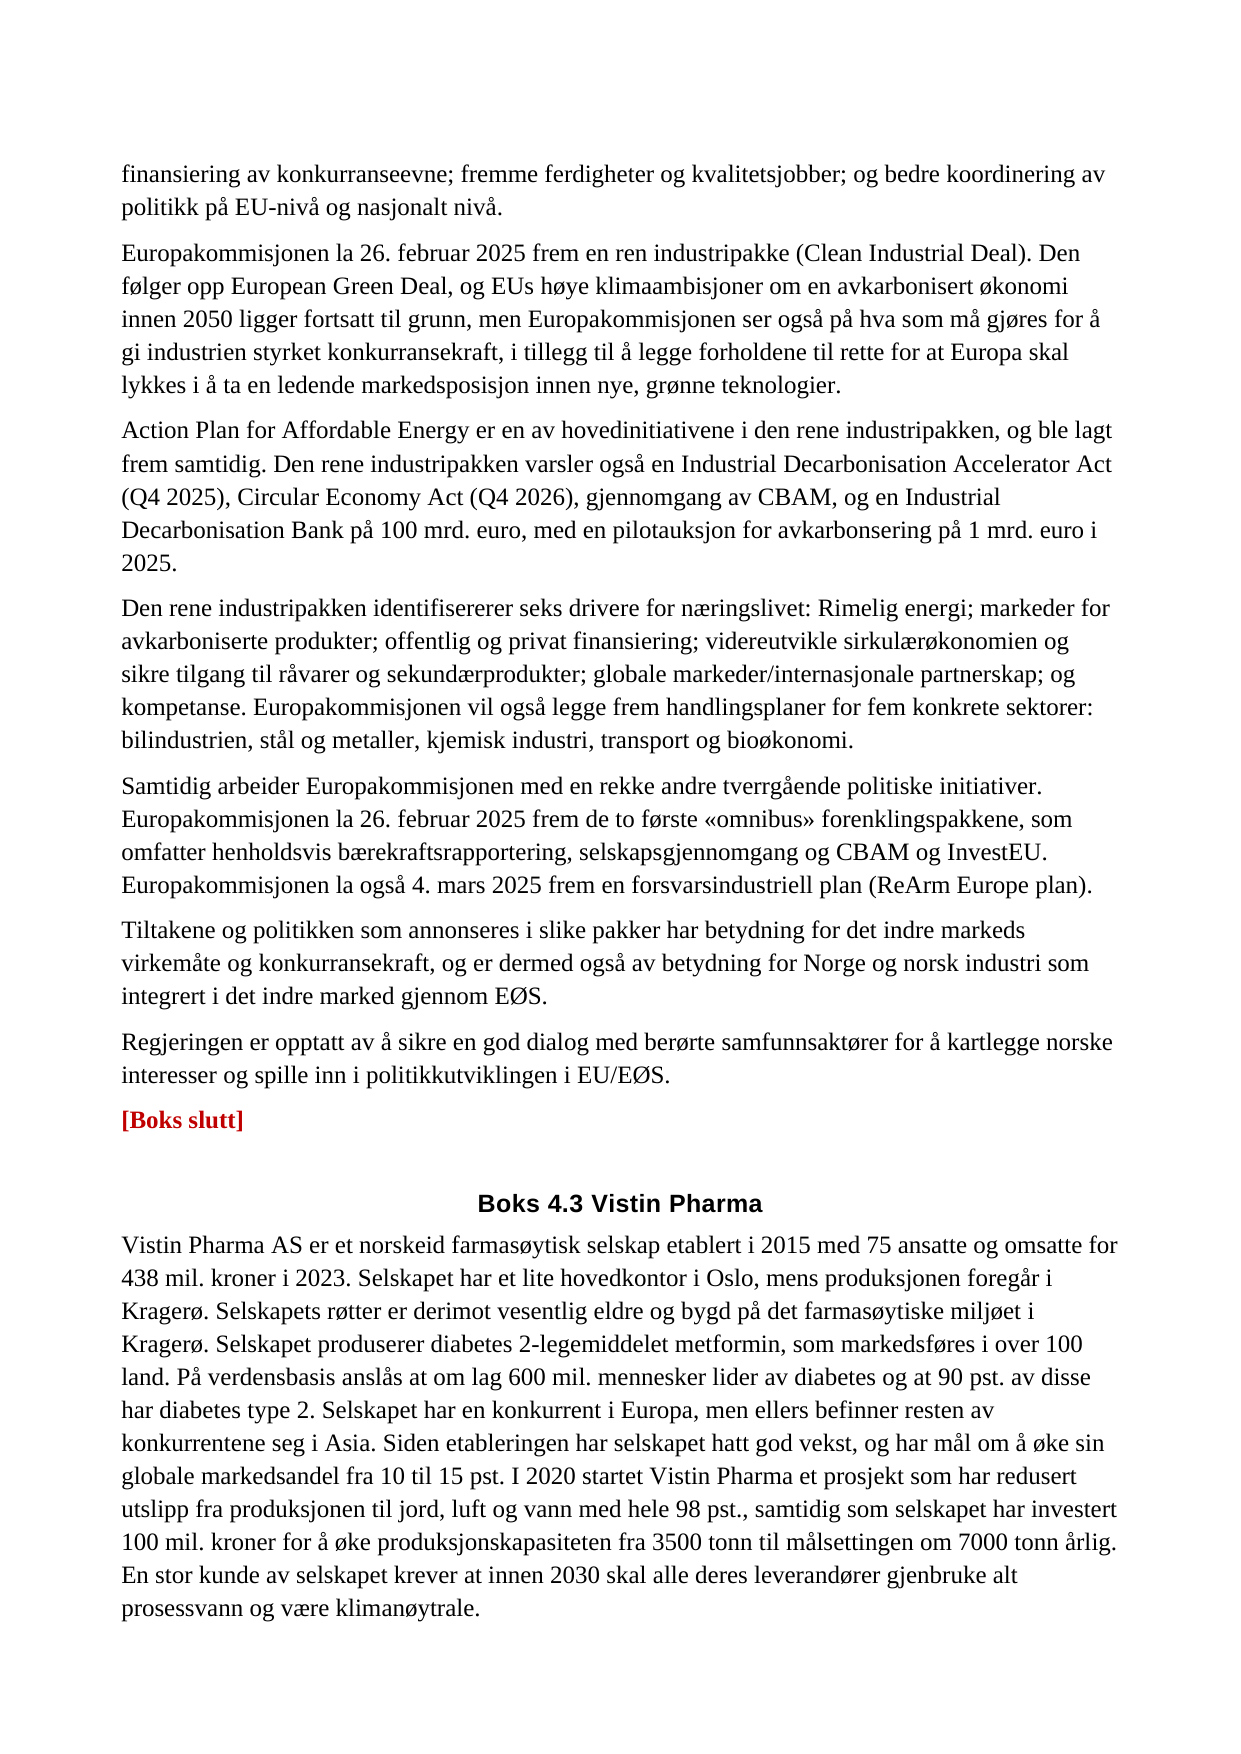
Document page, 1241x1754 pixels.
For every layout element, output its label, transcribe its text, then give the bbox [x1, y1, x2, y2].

text Tiltakene og politikken som annonseres i slike pakker har betydning for det indre markeds virkemåte og konkurransekraft, og er dermed også av betydning for Norge og norsk industri som integrert i det indre marked gjennom EØS. [121, 915, 1119, 1010]
text Action Plan for Affordable Energy er en av hovedinitiativene i den rene industripakken, og ble lagt frem samtidig. Den rene industripakken varsler også en Industrial Decarbonisation Accelerator Act (Q4 2025), Circular Economy Act (Q4 2026), gjennomgang av CBAM, og en Industrial Decarbonisation Bank på 100 mrd. euro, med en pilotauksjon for avkarbonsering på 1 mrd. euro i 2025. [121, 416, 1119, 576]
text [121, 159, 1119, 221]
text Samtidig arbeider Europakommisjonen med en rekke andre tverrgående politiske initiativer. Europakommisjonen la 26. februar 2025 frem de to første «omnibus» forenklingspakkene, som omfatter henholdsvis bærekraftsrapportering, selskapsgjennomgang og CBAM og InvestEU. Europakommisjonen la også 4. mars 2025 frem en forsvarsindustriell plan (ReArm Europe plan). [121, 771, 1119, 899]
text Vistin Pharma [121, 1188, 1119, 1217]
text Regjeringen er opptatt av å sikre en god dialog med berørte samfunnsaktører for å kartlegge norske interesser og spille inn i politikkutviklingen i EU/EØS. [121, 1027, 1119, 1089]
text Vistin Pharma AS er et norskeid farmasøytisk selskap etablert i 2015 med 75 ansatte og omsatte for 438 mil. kroner i 2023. Selskapet har et lite hovedkontor i Oslo, mens produksjonen foregår i Kragerø. Selskapets røtter er derimot vesentlig eldre og bygd på det farmasøytiske miljøet i Kragerø. Selskapet produserer diabetes 2-legemiddelet metformin, som markedsføres i over 100 land. På verdensbasis anslås at om lag 600 mil. mennesker lider av diabetes og at 90 pst. av disse har diabetes type 2. Selskapet har en konkurrent i Europa, men ellers befinner resten av konkurrentene seg i Asia. Siden etableringen har selskapet hatt god vekst, og har mål om å øke sin globale markedsandel fra 10 til 15 pst. I 2020 startet Vistin Pharma et prosjekt som har redusert utslipp fra produksjonen til jord, luft og vann med hele 98 pst., samtidig som selskapet har investert 100 mil. kroner for å øke produksjonskapasiteten fra 3500 tonn til målsettingen om 7000 tonn årlig. En stor kunde av selskapet krever at innen 2030 skal alle deres leverandører gjenbruke alt prosessvann og være klimanøytrale. [121, 1230, 1119, 1622]
text [Boks slutt] [121, 1106, 1119, 1134]
text Europakommisjonen la 26. februar 2025 frem en ren industripakke (Clean Industrial Deal). Den følger opp European Green Deal, og EUs høye klimaambisjoner om en avkarbonisert økonomi innen 2050 ligger fortsatt til grunn, men Europakommisjonen ser også på hva som må gjøres for å gi industrien styrket konkurransekraft, i tillegg til å legge forholdene til rette for at Europa skal lykkes i å ta en ledende markedsposisjon innen nye, grønne teknologier. [121, 238, 1119, 399]
text Den rene industripakken identifisererer seks drivere for næringslivet: Rimelig energi; markeder for avkarboniserte produkter; offentlig og privat finansiering; videreutvikle sirkulærøkonomien og sikre tilgang til råvarer og sekundærprodukter; globale markeder/internasjonale partnerskap; og kompetanse. Europakommisjonen vil også legge frem handlingsplaner for fem konkrete sektorer: bilindustrien, stål og metaller, kjemisk industri, transport og bioøkonomi. [121, 593, 1119, 754]
